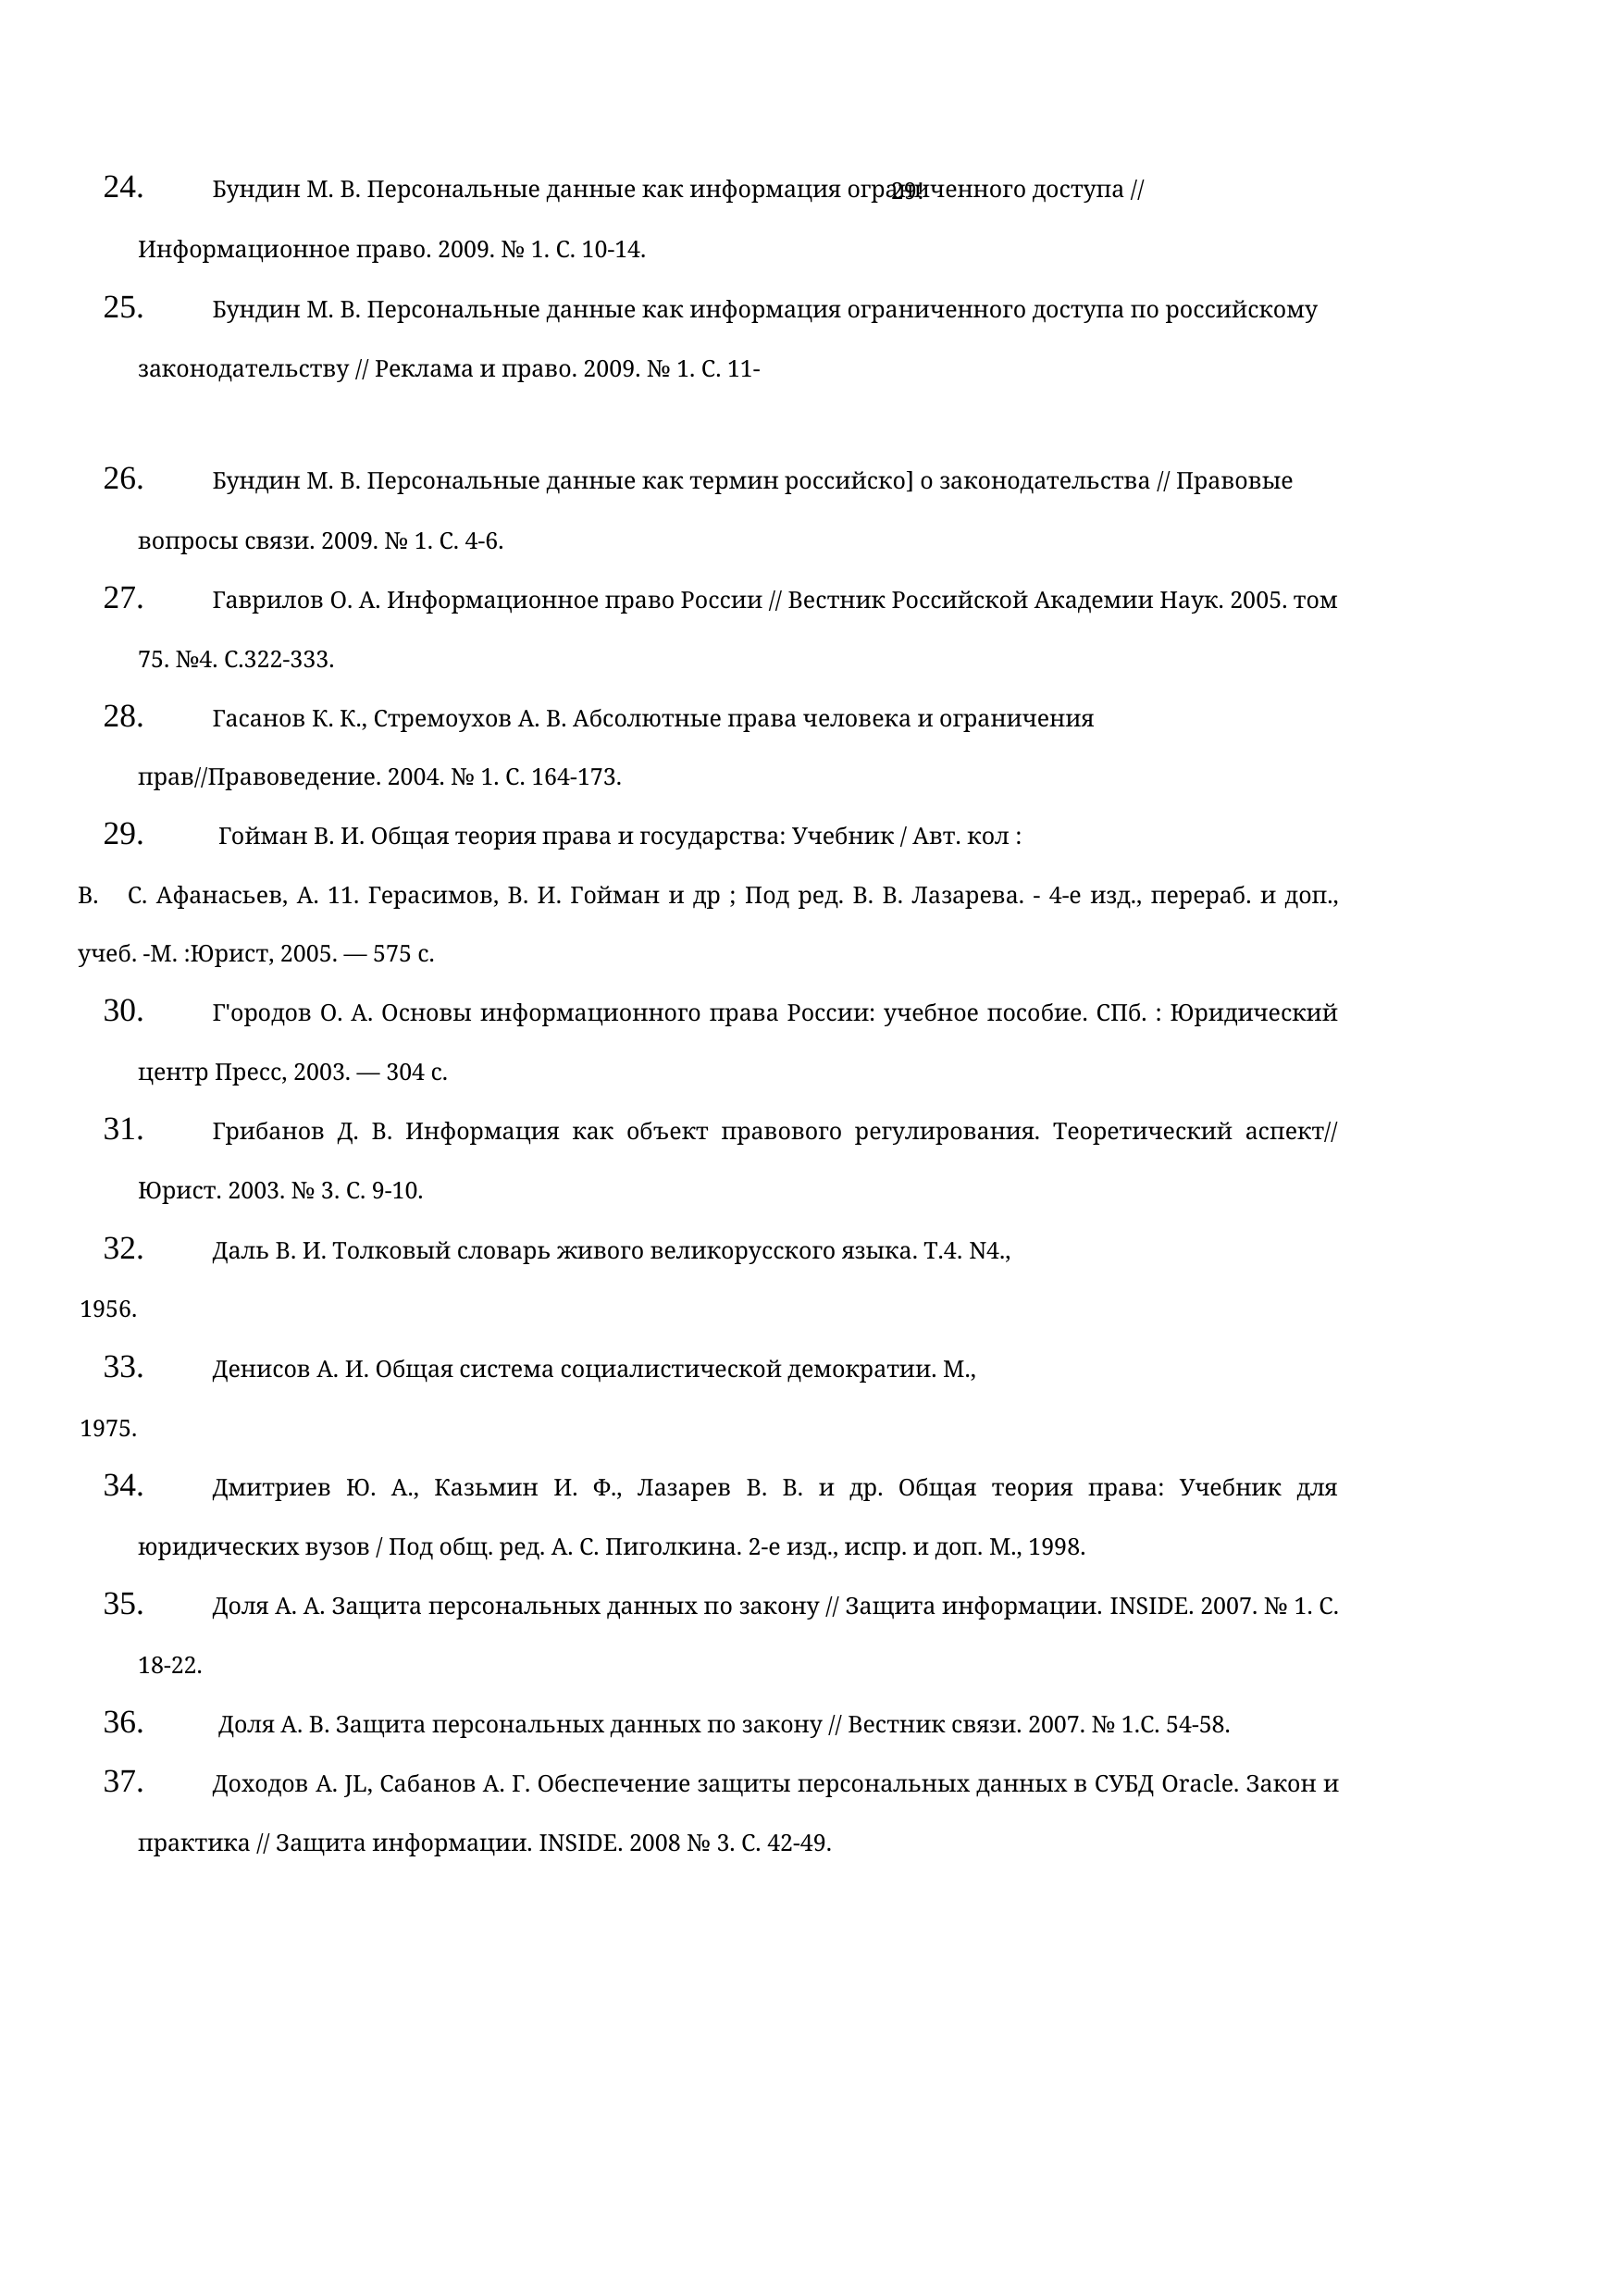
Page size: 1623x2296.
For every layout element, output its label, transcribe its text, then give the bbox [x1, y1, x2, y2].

list Даль В. И. Толковый словарь живого великорусского языка. Т.4. N4., [103, 1211, 1343, 1271]
list Доля А. В. Защита персональных данных по закону // Вестник связи. 2007. № 1.С. 54-58. [103, 1685, 1339, 1744]
list Гасанов К. К., Стремоухов А. В. Абсолютные права человека и ограничения прав//Правоведение. 2004. № 1. С. 164-173. [103, 679, 1341, 797]
list Денисов А. И. Общая система социалистической демократии. М., [103, 1330, 1343, 1389]
list Дмитриев Ю. А., Казьмин И. Ф., Лазарев В. В. и др. Общая теория права: Учебник для юридических вузов / Под общ. ред. А. С. Пиголкина. 2-е изд., испр. и доп. М., 1998. [103, 1448, 1339, 1567]
list Доходов A. JL, Сабанов А. Г. Обеспечение защиты персональных данных в СУБД Oracle. Закон и практика // Защита информации. INSIDE. 2008 № 3. С. 42-49. [103, 1744, 1339, 1863]
text 1956. [80, 1271, 1343, 1330]
list Г'ородов О. А. Основы информационного права России: учебное пособие. СПб. : Юридический центр Пресс, 2003. — 304 с. [103, 974, 1339, 1093]
list Гойман В. И. Общая теория права и государства: Учебник / Авт. кол : [103, 797, 1343, 856]
text В. С. Афанасьев, А. 11. Герасимов, В. И. Гойман и др ; Под ред. В. В. Лазарева. - 4-е изд., перераб. и доп., учеб. -М. :Юрист, 2005. — 575 с. [78, 856, 1341, 974]
list Гаврилов О. А. Информационное право России // Вестник Российской Академии Наук. 2005. том 75. №4. С.322-333. [103, 562, 1341, 679]
list Бундин М. В. Персональные данные как термин российско] о законодательства // Правовые вопросы связи. 2009. № 1. С. 4-6. [103, 441, 1341, 562]
list Доля А. А. Защита персональных данных по закону // Защита информации. INSIDE. 2007. № 1. С. 18-22. [103, 1567, 1339, 1685]
list Бундин М. В. Персональные данные как информация ограниченного доступа // Информационное право. 2009. № 1. С. 10-14. [103, 149, 1341, 270]
text 1975. [80, 1389, 1343, 1448]
list Бундин М. В. Персональные данные как информация ограниченного доступа по российскому законодательству // Реклама и право. 2009. № 1. С. 11- [103, 270, 1341, 390]
list Грибанов Д. В. Информация как объект правового регулирования. Теоретический аспект// Юрист. 2003. № 3. С. 9-10. [103, 1093, 1339, 1211]
